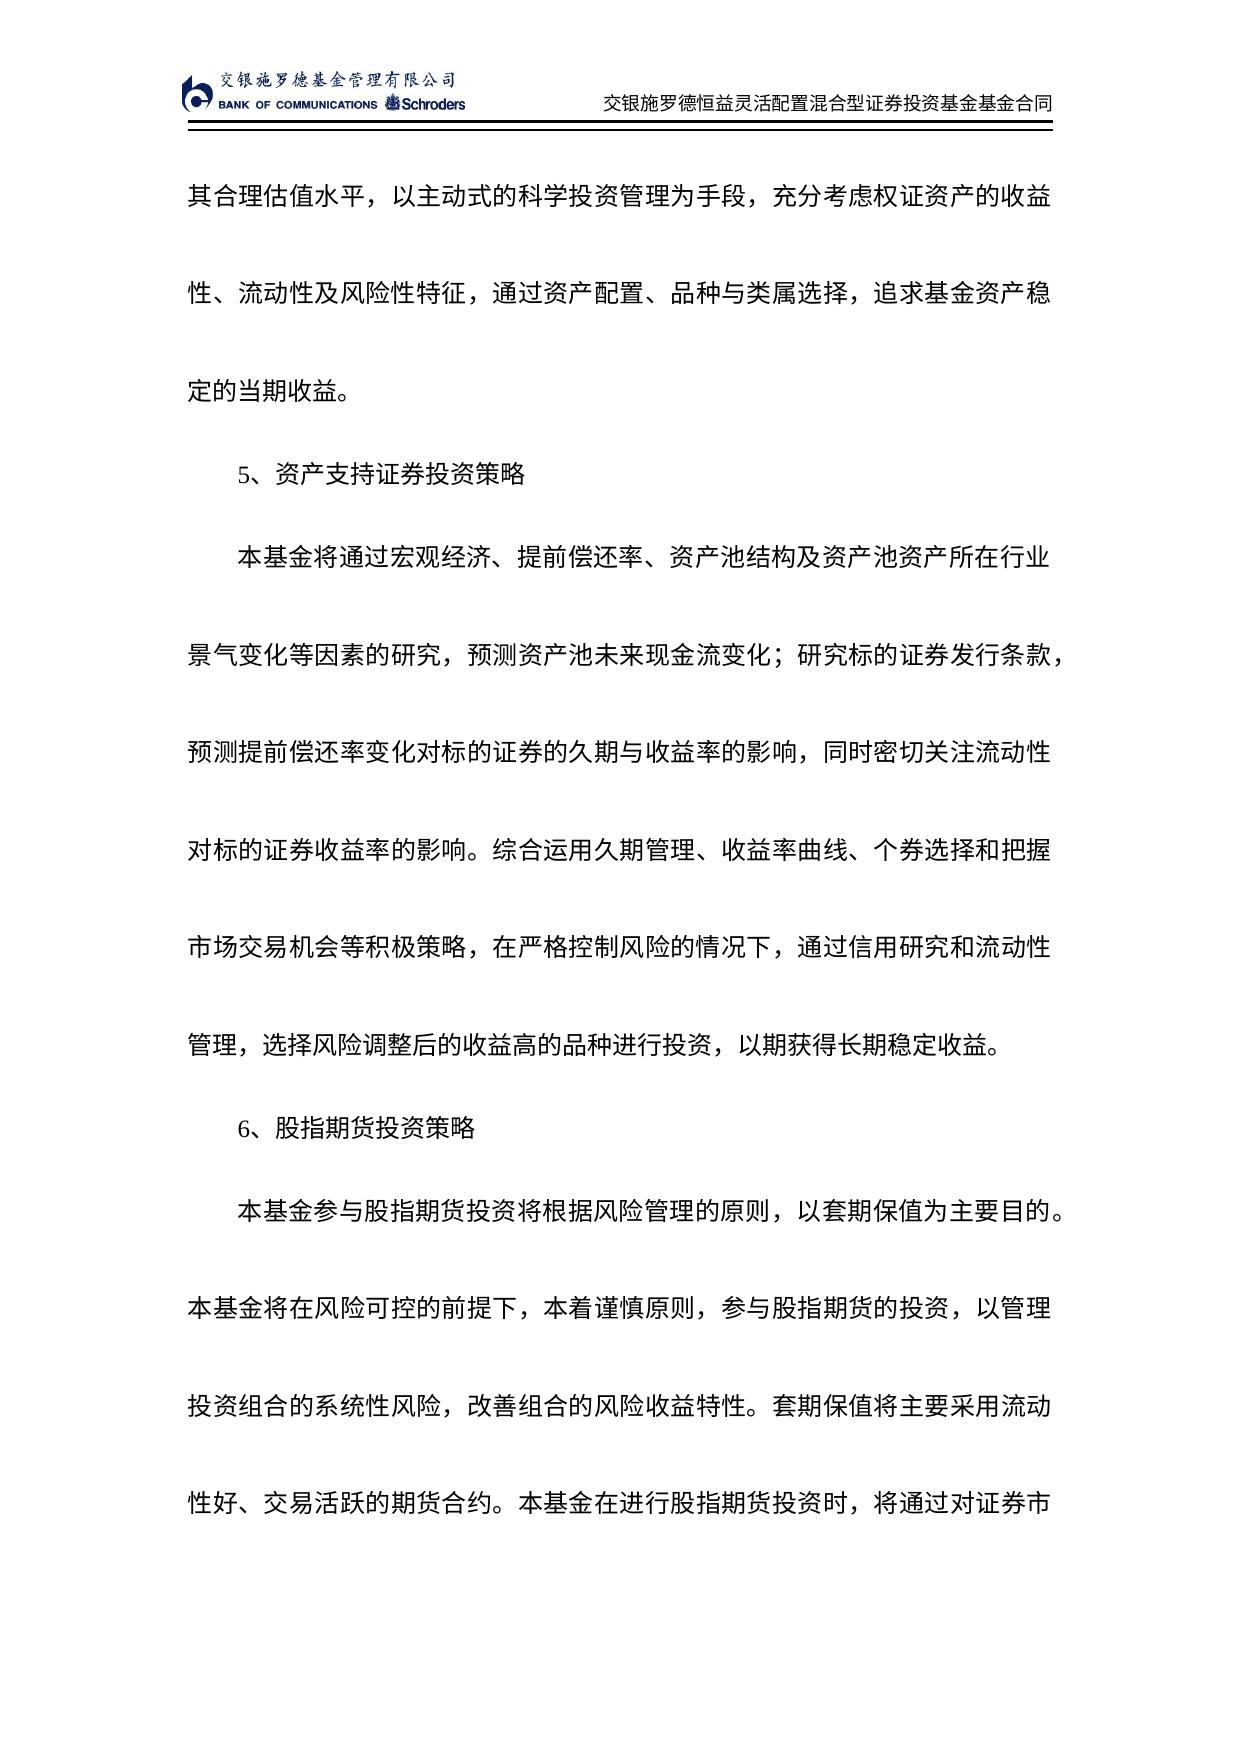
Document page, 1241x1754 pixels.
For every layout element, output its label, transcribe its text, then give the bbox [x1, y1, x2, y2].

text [187, 162, 1053, 422]
text 本基金将通过宏观经济、提前偿还率、资产池结构及资产池资产所在行业景气变化等因素的研究，预测资产池未来现金流变化；研究标的证券发行条款，预测提前偿还率变化对标的证券的久期与收益率的影响，同时密切关注流动性对标的证券收益率的影响。综合运用久期管理、收益率曲线、个券选择和把握市场交易机会等积极策略，在严格控制风险的情况下，通过信用研究和流动性管理，选择风险调整后的收益高的品种进行投资，以期获得长期稳定收益。 [187, 523, 1053, 1076]
picture [182, 71, 465, 112]
text 6、股指期货投资策略 [187, 1094, 1053, 1159]
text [187, 1177, 1053, 1534]
text 5、资产支持证券投资策略 [187, 440, 1053, 505]
